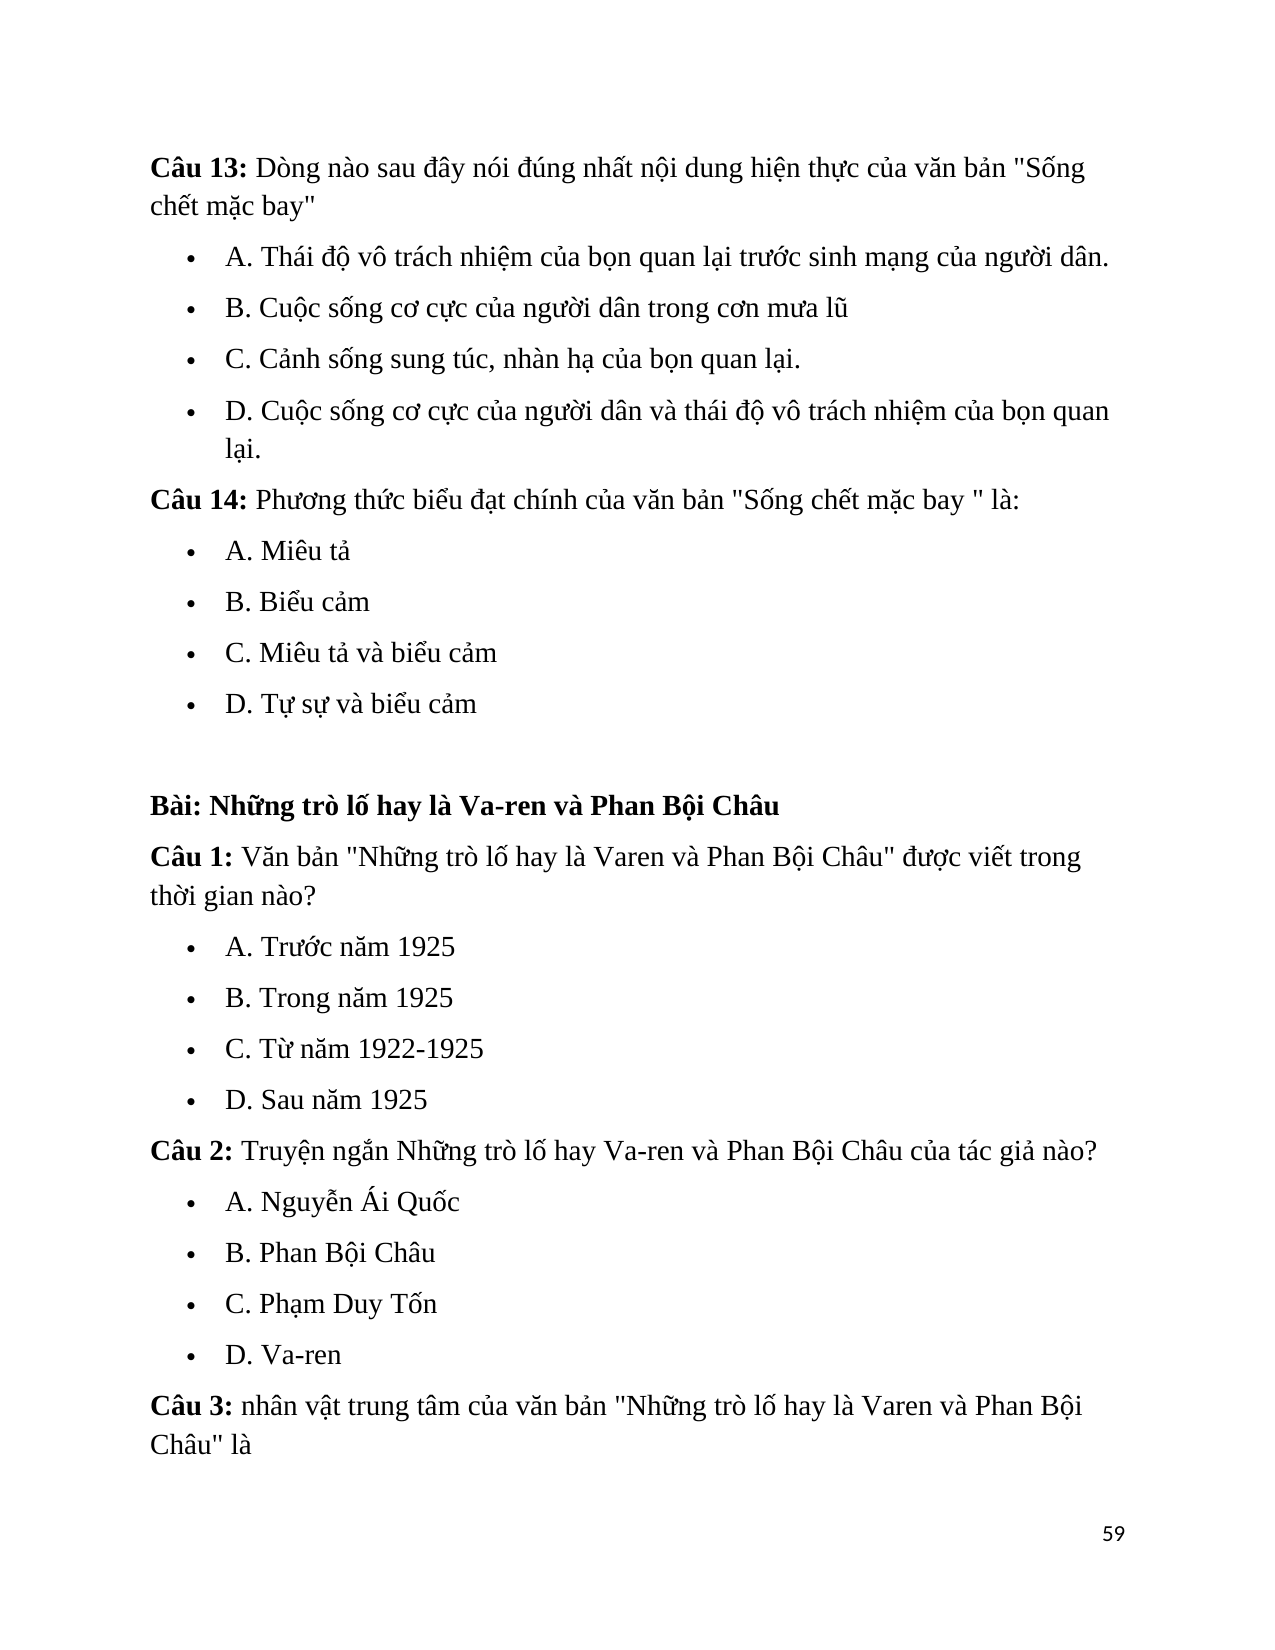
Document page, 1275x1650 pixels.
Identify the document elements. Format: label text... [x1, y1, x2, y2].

text Câu 14: Phương thức biểu đạt chính của văn bản "Sống chết mặc bay " là: [150, 482, 1125, 516]
list C. Phạm Duy Tốn [187, 1286, 1125, 1320]
list B. Trong năm 1925 [187, 980, 1125, 1014]
list D. Va-ren [187, 1337, 1125, 1371]
list C. Miêu tả và biểu cảm [187, 635, 1125, 669]
list D. Sau năm 1925 [187, 1082, 1125, 1116]
text Câu 13: Dòng nào sau đây nói đúng nhất nội dung hiện thực của văn bản "Sống chết mặc bay" [150, 150, 1125, 222]
list B. Phan Bội Châu [187, 1235, 1125, 1269]
list D. Tự sự và biểu cảm [187, 686, 1125, 720]
list C. Từ năm 1922-1925 [187, 1031, 1125, 1065]
list A. Thái độ vô trách nhiệm của bọn quan lại trước sinh mạng của người dân. [187, 239, 1125, 273]
list A. Miêu tả [187, 533, 1125, 567]
list D. Cuộc sống cơ cực của người dân và thái độ vô trách nhiệm của bọn quan lại. [187, 393, 1125, 465]
list A. Nguyễn Ái Quốc [187, 1184, 1125, 1218]
text Câu 2: Truyện ngắn Những trò lố hay Va-ren và Phan Bội Châu của tác giả nào? [150, 1133, 1125, 1167]
text Câu 3: nhân vật trung tâm của văn bản "Những trò lố hay là Varen và Phan Bội Châu" là [150, 1388, 1125, 1461]
subtitle Bài: Những trò lố hay là Va-ren và Phan Bội Châu [150, 788, 1125, 822]
list B. Biểu cảm [187, 584, 1125, 618]
list C. Cảnh sống sung túc, nhàn hạ của bọn quan lại. [187, 342, 1125, 375]
list A. Trước năm 1925 [187, 929, 1125, 963]
list B. Cuộc sống cơ cực của người dân trong cơn mưa lũ [187, 291, 1125, 324]
text Câu 1: Văn bản "Những trò lố hay là Varen và Phan Bội Châu" được viết trong thời gian nào? [150, 839, 1125, 912]
